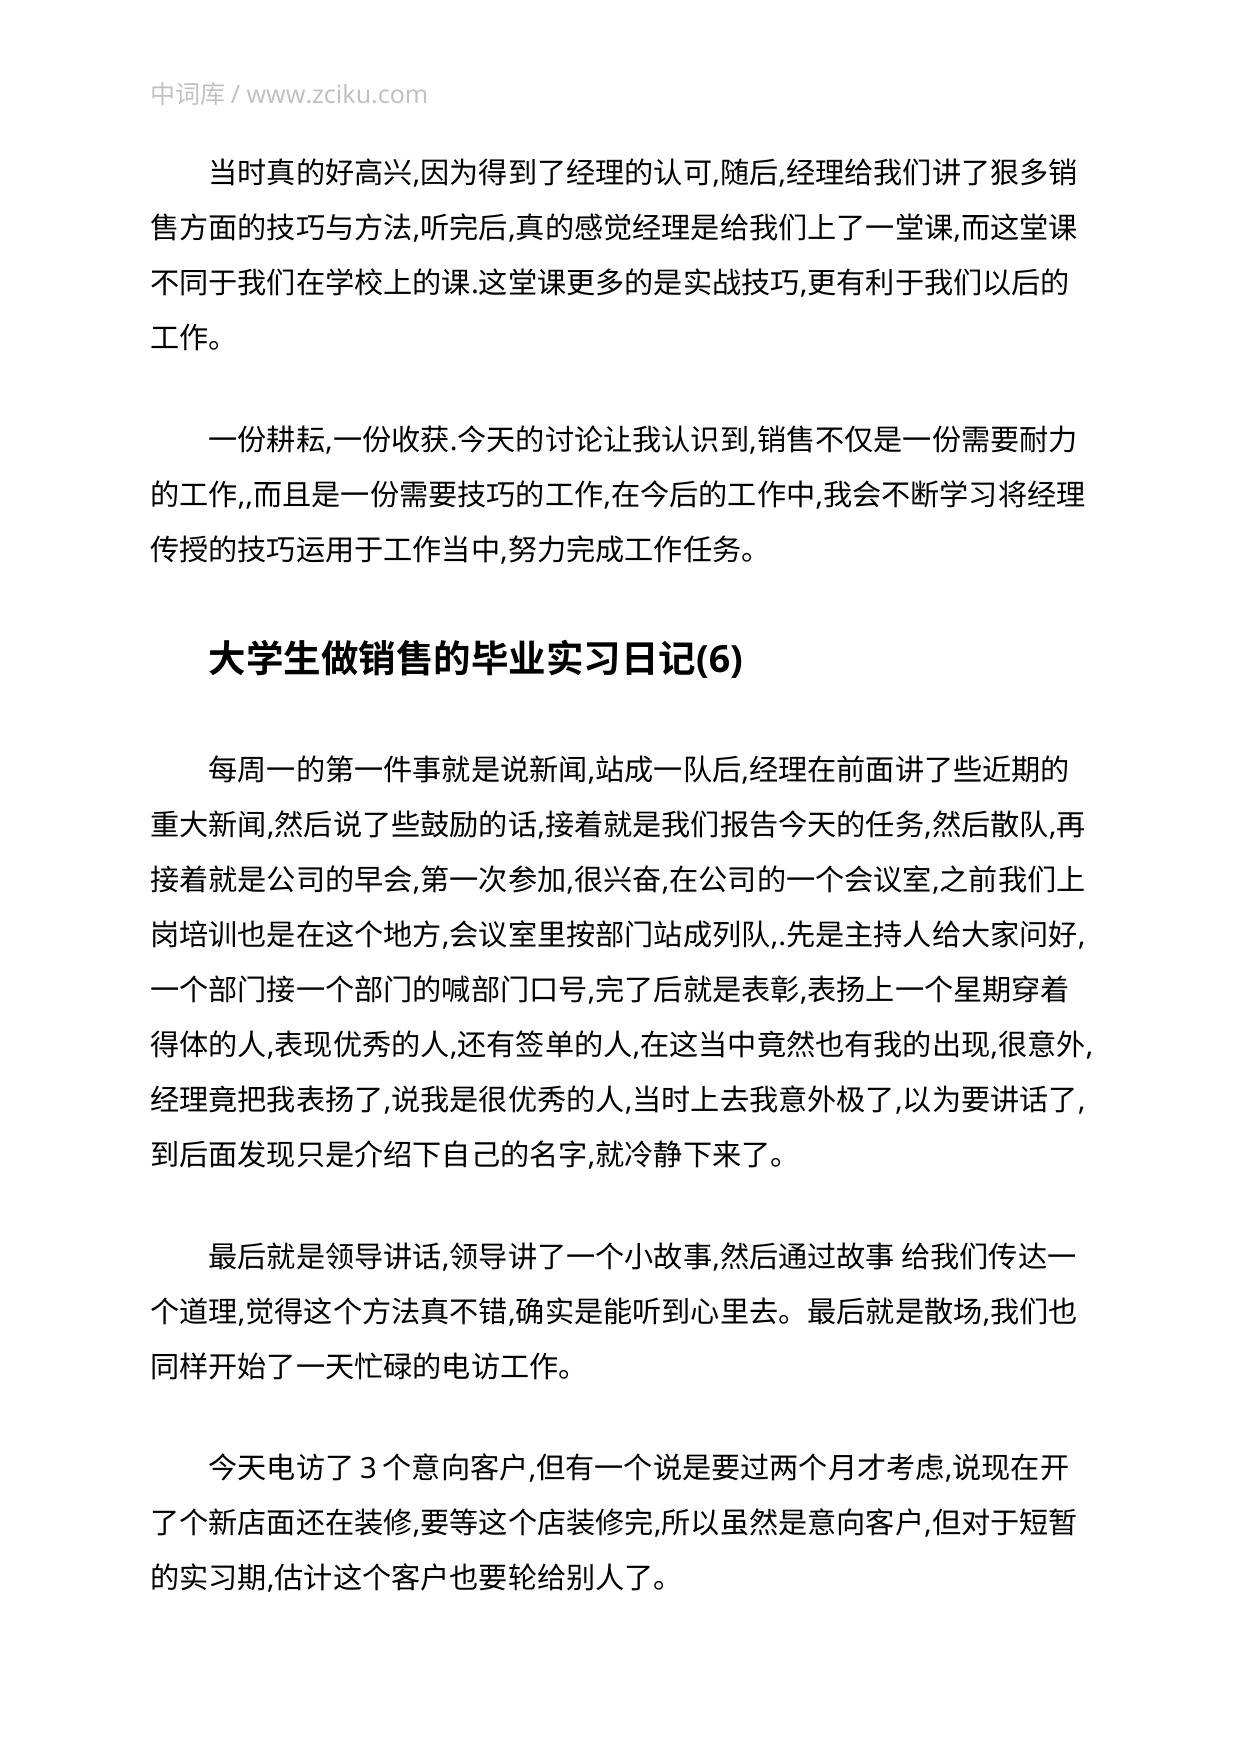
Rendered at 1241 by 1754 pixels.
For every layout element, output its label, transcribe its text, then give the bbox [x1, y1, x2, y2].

text 每周一的第一件事就是说新闻,站成一队后,经理在前面讲了些近期的重大新闻,然后说了些鼓励的话,接着就是我们报告今天的任务,然后散队,再接着就是公司的早会,第一次参加,很兴奋,在公司的一个会议室,之前我们上岗培训也是在这个地方,会议室里按部门站成列队,.先是主持人给大家问好,一个部门接一个部门的喊部门口号,完了后就是表彰,表扬上一个星期穿着得体的人,表现优秀的人,还有签单的人,在这当中竟然也有我的出现,很意外,经理竟把我表扬了,说我是很优秀的人,当时上去我意外极了,以为要讲话了,到后面发现只是介绍下自己的名字,就冷静下来了。 [150, 746, 1090, 1174]
text 大学生做销售的毕业实习日记(6) [150, 629, 1090, 683]
text 最后就是领导讲话,领导讲了一个小故事,然后通过故事 给我们传达一个道理,觉得这个方法真不错,确实是能听到心里去。最后就是散场,我们也同样开始了一天忙碌的电访工作。 [150, 1233, 1090, 1386]
text 今天电访了3个意向客户,但有一个说是要过两个月才考虑,说现在开了个新店面还在装修,要等这个店装修完,所以虽然是意向客户,但对于短暂的实习期,估计这个客户也要轮给别人了。 [150, 1445, 1090, 1597]
text 当时真的好高兴,因为得到了经理的认可,随后,经理给我们讲了狠多销售方面的技巧与方法,听完后,真的感觉经理是给我们上了一堂课,而这堂课不同于我们在学校上的课.这堂课更多的是实战技巧,更有利于我们以后的工作。 [150, 150, 1090, 357]
text 一份耕耘,一份收获.今天的讨论让我认识到,销售不仅是一份需要耐力的工作,,而且是一份需要技巧的工作,在今后的工作中,我会不断学习将经理传授的技巧运用于工作当中,努力完成工作任务。 [150, 417, 1090, 569]
